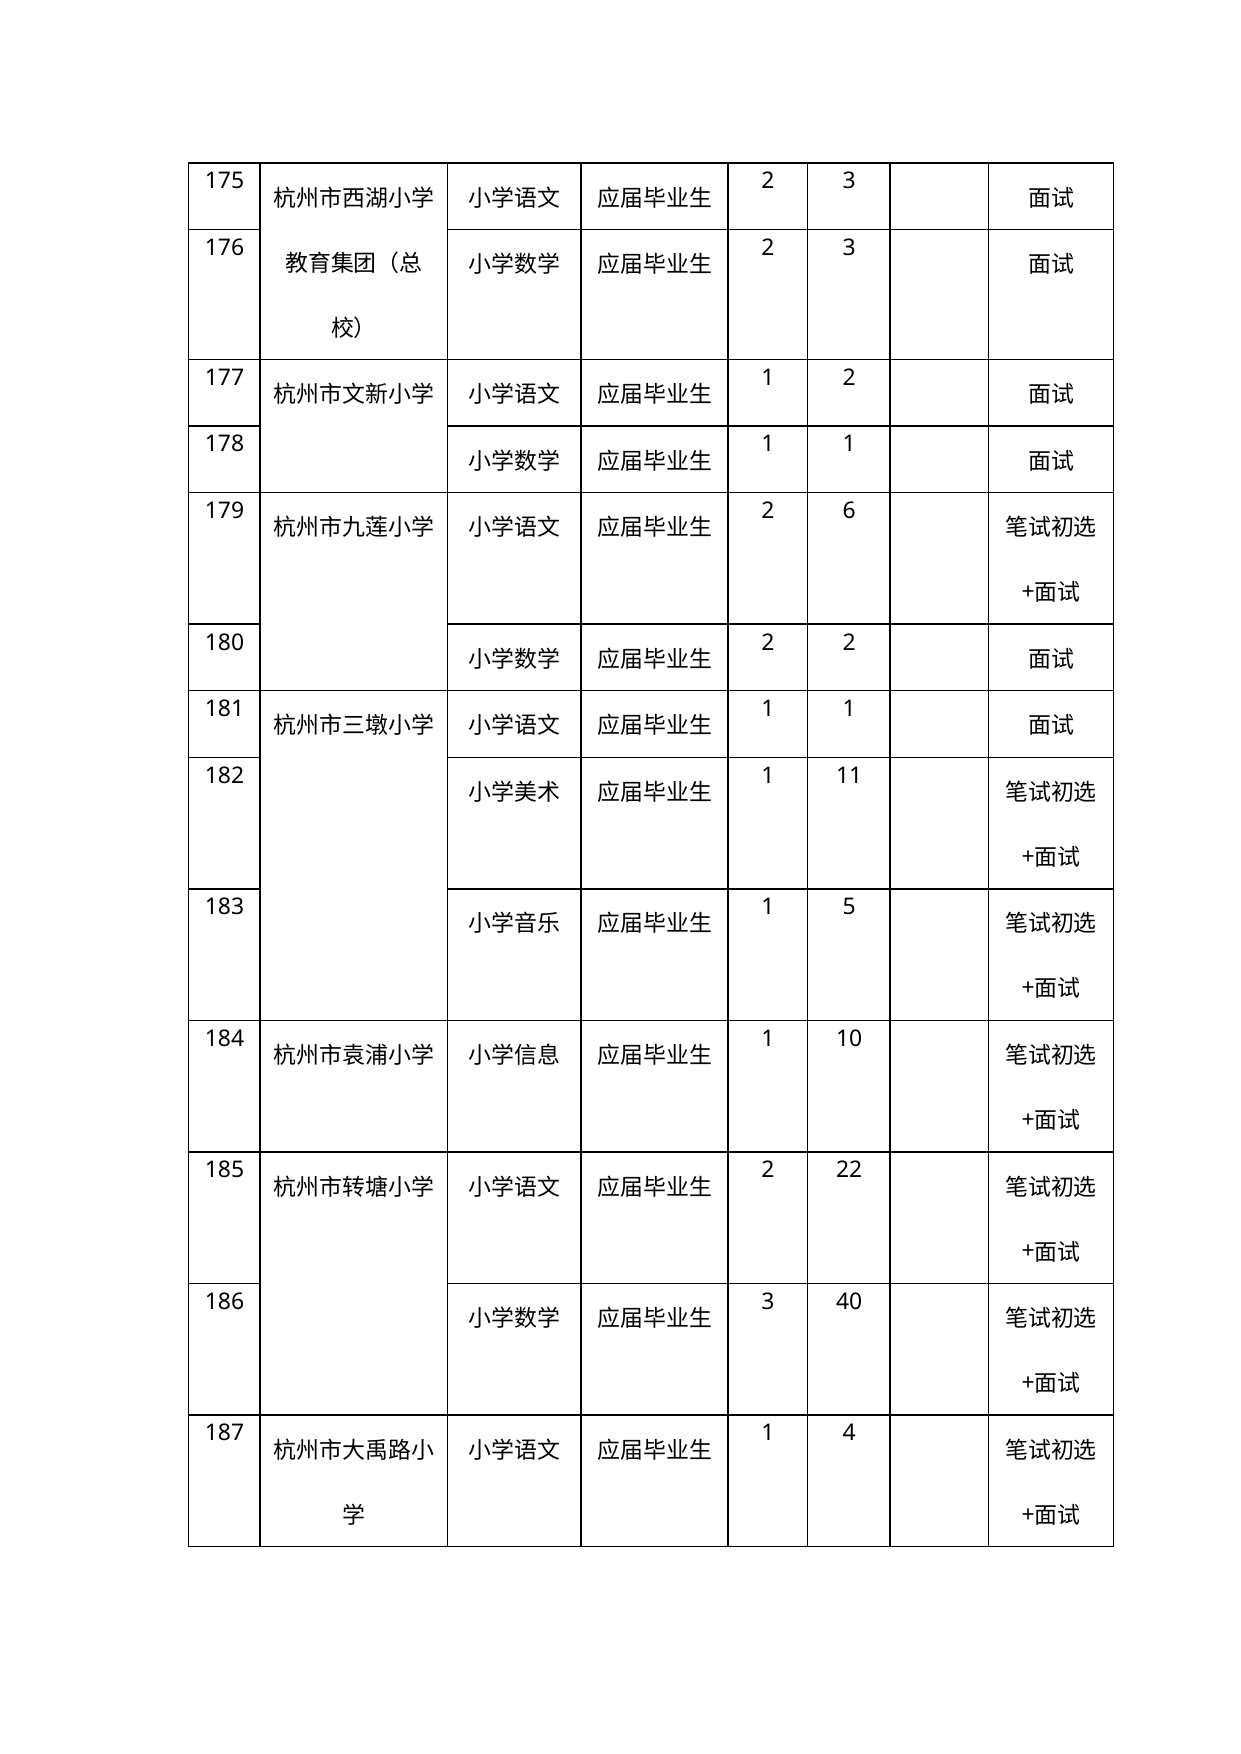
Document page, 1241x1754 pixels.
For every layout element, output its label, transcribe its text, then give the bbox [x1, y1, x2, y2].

table_cell [891, 1021, 988, 1151]
table_cell 杭州市大禹路小学 [261, 1416, 447, 1546]
table_cell 6 [808, 493, 889, 623]
table_cell 186 [189, 1284, 259, 1414]
table_cell 10 [808, 1021, 889, 1151]
table_cell 应届毕业生 [582, 1153, 727, 1283]
table_cell 1 [808, 427, 889, 492]
table_cell 杭州市文新小学 [261, 360, 447, 492]
table_cell 笔试初选+面试 [989, 1021, 1113, 1151]
table_cell 小学语文 [448, 164, 580, 228]
table_cell 179 [189, 493, 259, 623]
table_cell 22 [808, 1153, 889, 1283]
table_cell 面试 [989, 691, 1113, 756]
table_cell 小学语文 [448, 691, 580, 756]
table_cell 应届毕业生 [582, 1021, 727, 1151]
table_cell 2 [808, 625, 889, 690]
table_cell [891, 1416, 988, 1546]
table_cell 笔试初选+面试 [989, 1153, 1113, 1283]
table_cell [891, 1153, 988, 1283]
table_cell [891, 625, 988, 690]
table_cell 杭州市袁浦小学 [261, 1021, 447, 1151]
table_cell 面试 [989, 164, 1113, 228]
table_cell 11 [808, 758, 889, 888]
table_cell 183 [189, 890, 259, 1019]
table_cell 4 [808, 1416, 889, 1546]
table_cell [891, 360, 988, 425]
table_cell 杭州市三墩小学 [261, 691, 447, 1019]
table_cell 5 [808, 890, 889, 1019]
table_cell 应届毕业生 [582, 758, 727, 888]
table_cell 小学语文 [448, 493, 580, 623]
table_cell [891, 230, 988, 358]
table_cell 笔试初选+面试 [989, 1416, 1113, 1546]
table_cell 182 [189, 758, 259, 888]
table_cell 小学美术 [448, 758, 580, 888]
table_cell 应届毕业生 [582, 427, 727, 492]
table_cell 应届毕业生 [582, 230, 727, 358]
table_cell 2 [729, 230, 807, 358]
table_cell 小学语文 [448, 360, 580, 425]
table_cell 笔试初选+面试 [989, 1284, 1113, 1414]
table_cell 184 [189, 1021, 259, 1151]
table_cell 应届毕业生 [582, 1284, 727, 1414]
table_cell 1 [808, 691, 889, 756]
table_cell 杭州市西湖小学教育集团（总校） [261, 164, 447, 358]
table_cell 小学语文 [448, 1416, 580, 1546]
table_cell [891, 164, 988, 228]
table_cell 小学数学 [448, 427, 580, 492]
table_cell 185 [189, 1153, 259, 1283]
table_cell 应届毕业生 [582, 164, 727, 228]
table_cell [891, 493, 988, 623]
table_cell [891, 427, 988, 492]
table_cell [891, 691, 988, 756]
table_cell 应届毕业生 [582, 890, 727, 1019]
table_cell 应届毕业生 [582, 691, 727, 756]
table_cell [891, 1284, 988, 1414]
table_cell 3 [808, 164, 889, 228]
table_cell 小学数学 [448, 230, 580, 358]
table_cell 小学数学 [448, 625, 580, 690]
table_cell 面试 [989, 427, 1113, 492]
table_cell 3 [729, 1284, 807, 1414]
table_cell 1 [729, 1416, 807, 1546]
table_cell 笔试初选+面试 [989, 758, 1113, 888]
table_cell 面试 [989, 230, 1113, 358]
table_cell 1 [729, 691, 807, 756]
table_cell 1 [729, 758, 807, 888]
table_cell 1 [729, 427, 807, 492]
table_cell 187 [189, 1416, 259, 1546]
table_cell 应届毕业生 [582, 493, 727, 623]
table_cell 小学音乐 [448, 890, 580, 1019]
table_cell 2 [808, 360, 889, 425]
table_cell 180 [189, 625, 259, 690]
table_cell 1 [729, 360, 807, 425]
table_cell 175 [189, 164, 259, 228]
table_cell 小学数学 [448, 1284, 580, 1414]
table_cell 面试 [989, 360, 1113, 425]
table_cell 181 [189, 691, 259, 756]
table_cell 应届毕业生 [582, 1416, 727, 1546]
table_cell 2 [729, 1153, 807, 1283]
table_cell 小学信息 [448, 1021, 580, 1151]
table_cell 面试 [989, 625, 1113, 690]
table_cell 40 [808, 1284, 889, 1414]
table_cell 176 [189, 230, 259, 358]
table_cell 笔试初选+面试 [989, 890, 1113, 1019]
table_cell 1 [729, 1021, 807, 1151]
table_cell 杭州市九莲小学 [261, 493, 447, 690]
table_cell [891, 890, 988, 1019]
table_cell 杭州市转塘小学 [261, 1153, 447, 1414]
table_cell 178 [189, 427, 259, 492]
table_cell 笔试初选+面试 [989, 493, 1113, 623]
table_cell 应届毕业生 [582, 625, 727, 690]
table_cell 177 [189, 360, 259, 425]
table_cell 2 [729, 493, 807, 623]
table_cell 小学语文 [448, 1153, 580, 1283]
table_cell [891, 758, 988, 888]
table_cell 2 [729, 164, 807, 228]
table_cell 应届毕业生 [582, 360, 727, 425]
table_cell 1 [729, 890, 807, 1019]
table_cell 3 [808, 230, 889, 358]
table_cell 2 [729, 625, 807, 690]
